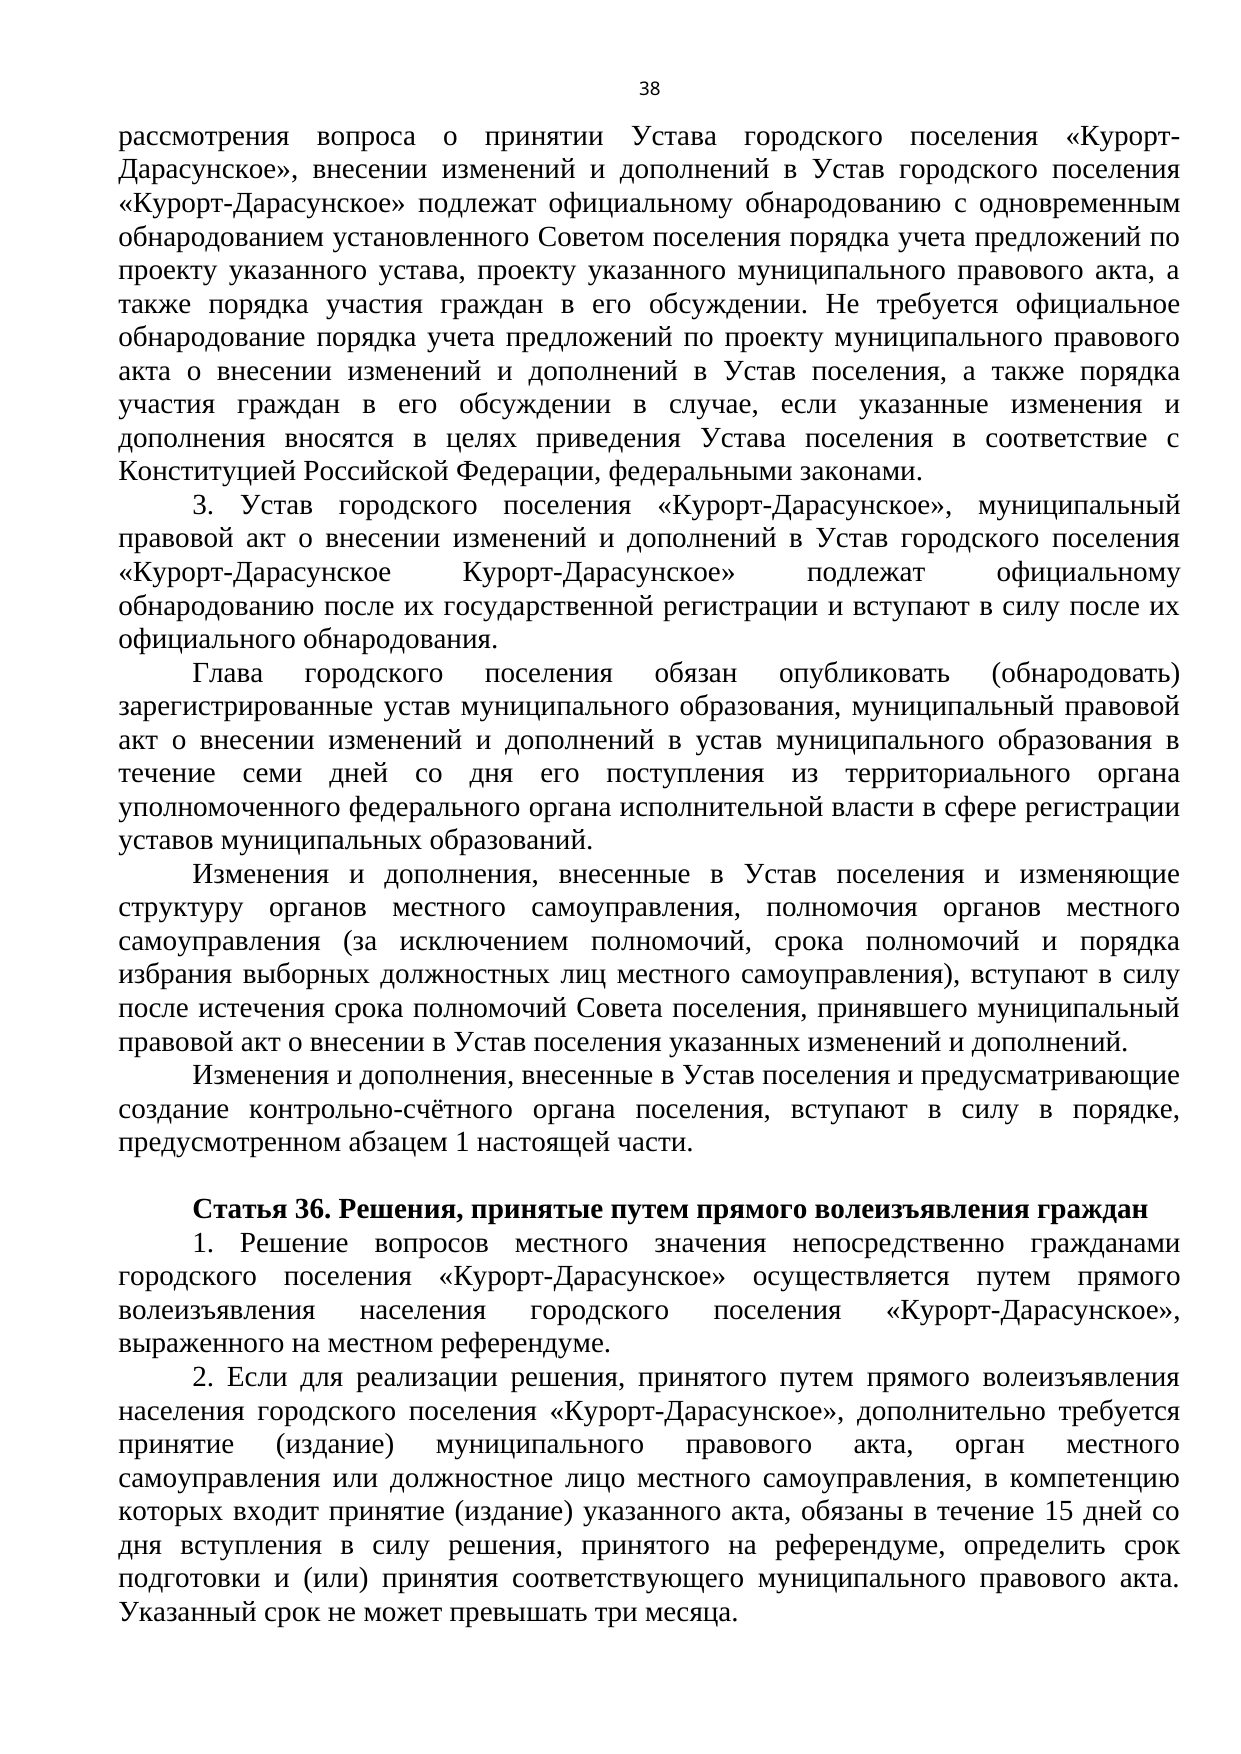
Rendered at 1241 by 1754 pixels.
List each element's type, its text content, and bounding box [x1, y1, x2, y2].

text Статья 36. Решения, принятые путем прямого волеизъявления граждан [118, 1191, 1181, 1225]
text 1. Решение вопросов местного значения непосредственно гражданами городского поселения «Курорт-Дарасунское» осуществляется путем прямого волеизъявления населения городского поселения «Курорт-Дарасунское», выраженного на местном референдуме. [118, 1225, 1181, 1359]
text 2. Если для реализации решения, принятого путем прямого волеизъявления населения городского поселения «Курорт-Дарасунское», дополнительно требуется принятие (издание) муниципального правового акта, орган местного самоуправления или должностное лицо местного самоуправления, в компетенцию которых входит принятие (издание) указанного акта, обязаны в течение 15 дней со дня вступления в силу решения, принятого на референдуме, определить срок подготовки и (или) принятия соответствующего муниципального правового акта. Указанный срок не может превышать три месяца. [118, 1359, 1181, 1627]
text 3. Устав городского поселения «Курорт-Дарасунское», муниципальный правовой акт о внесении изменений и дополнений в Устав городского поселения «Курорт-Дарасунское Курорт-Дарасунское» подлежат официальному обнародованию после их государственной регистрации и вступают в силу после их официального обнародования. [118, 487, 1181, 655]
text Изменения и дополнения, внесенные в Устав поселения и изменяющие структуру органов местного самоуправления, полномочия органов местного самоуправления (за исключением полномочий, срока полномочий и порядка избрания выборных должностных лиц местного самоуправления), вступают в силу после истечения срока полномочий Совета поселения, принявшего муниципальный правовой акт о внесении в Устав поселения указанных изменений и дополнений. [118, 856, 1181, 1057]
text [118, 118, 1181, 487]
text Глава городского поселения обязан опубликовать (обнародовать) зарегистрированные устав муниципального образования, муниципальный правовой акт о внесении изменений и дополнений в устав муниципального образования в течение семи дней со дня его поступления из территориального органа уполномоченного федерального органа исполнительной власти в сфере регистрации уставов муниципальных образований. [118, 655, 1181, 856]
text Изменения и дополнения, внесенные в Устав поселения и предусматривающие создание контрольно-счётного органа поселения, вступают в силу в порядке, предусмотренном абзацем 1 настоящей части. [118, 1057, 1181, 1158]
